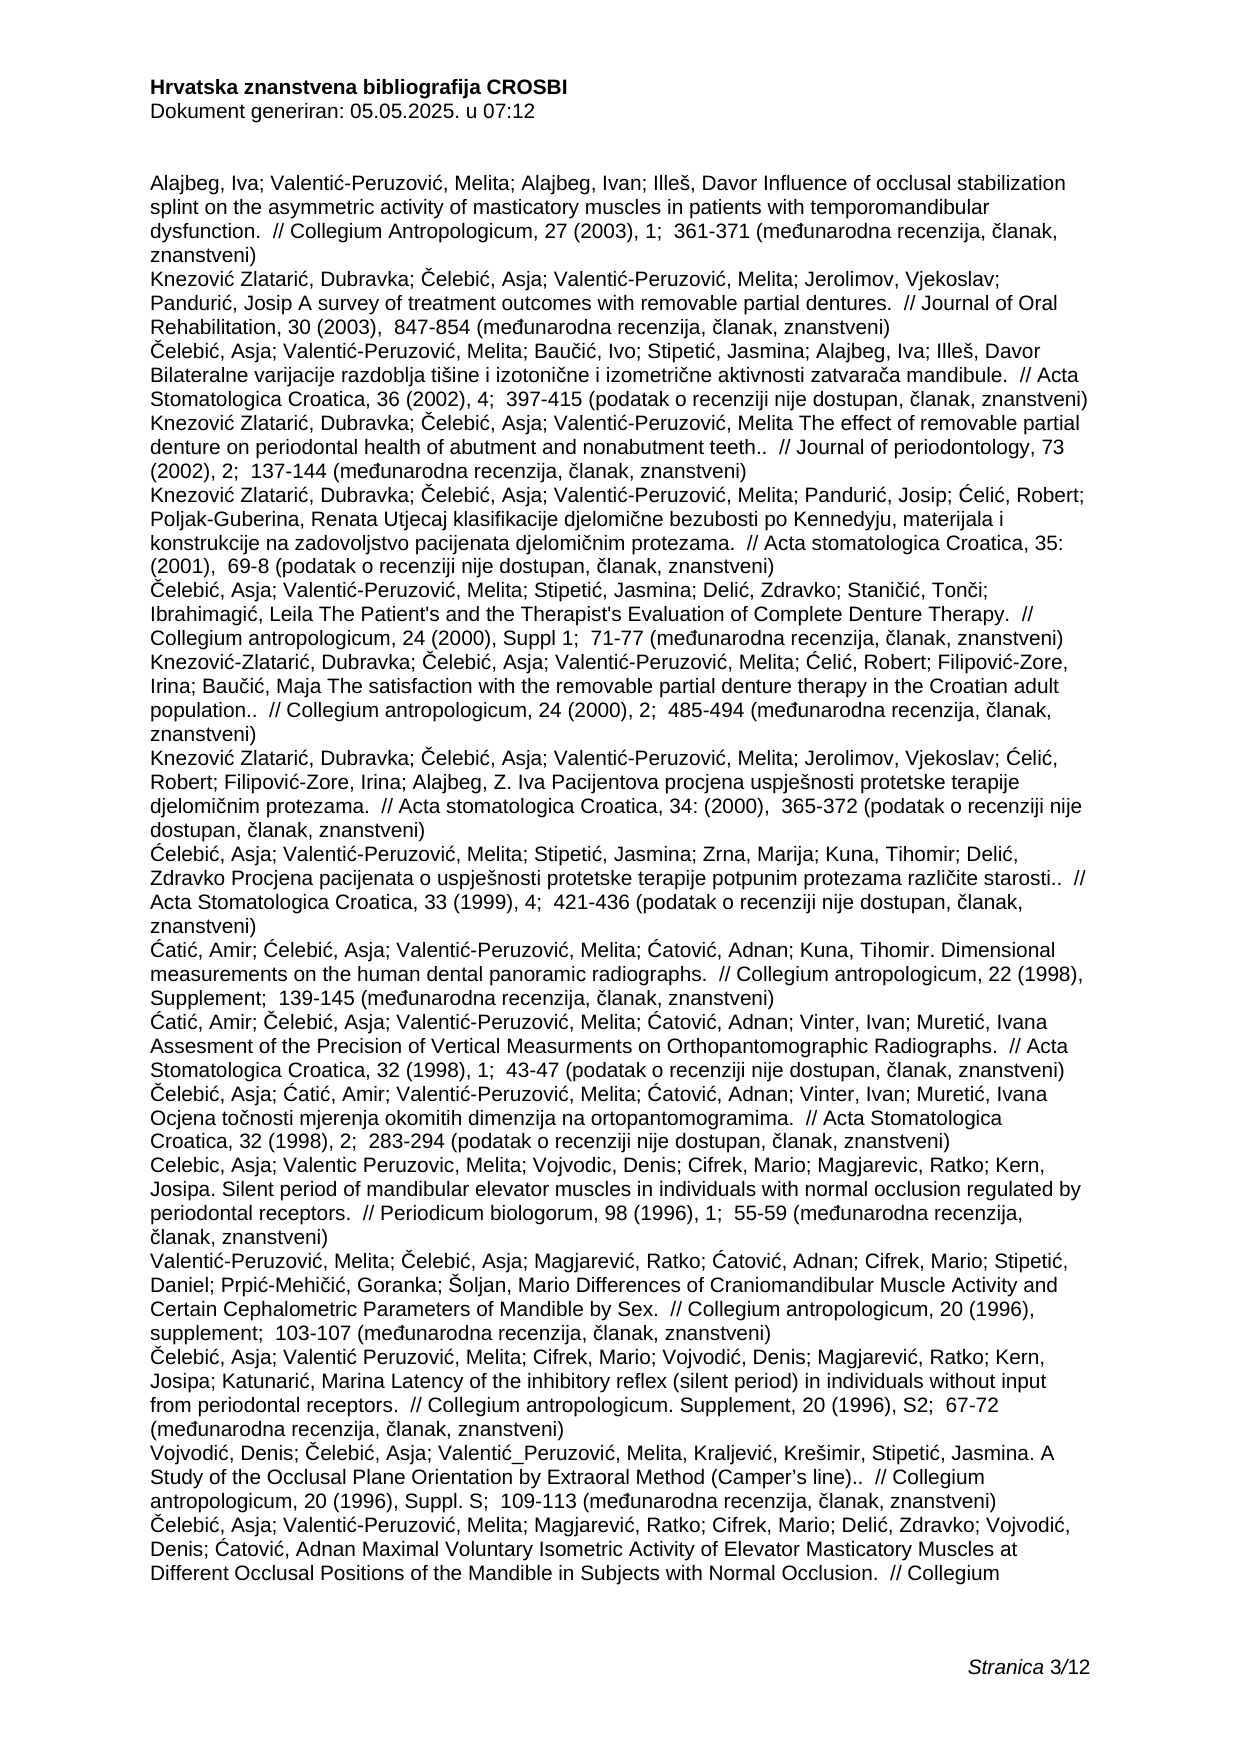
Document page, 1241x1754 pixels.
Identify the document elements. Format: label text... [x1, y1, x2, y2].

text Celebic, Asja; Valentic Peruzovic, Melita; Vojvodic, Denis; Cifrek, Mario; Magjarevic, Ratko; Kern, Josipa. [150, 1153, 1090, 1249]
text Ćatić, Amir; Ćelebić, Asja; Valentić-Peruzović, Melita; Ćatović, Adnan; Kuna, Tihomir. [150, 938, 1090, 1009]
text Vojvodić, Denis; Čelebić, Asja; Valentić_Peruzović, Melita, Kraljević, Krešimir, Stipetić, Jasmina. [150, 1441, 1090, 1513]
text Alajbeg, Iva; Valentić-Peruzović, Melita; Alajbeg, Ivan; Illeš, Davor [150, 171, 1090, 267]
text Čelebić, Asja; Valentić Peruzović, Melita; Cifrek, Mario; Vojvodić, Denis; Magjarević, Ratko; Kern, Josipa; Katunarić, Marina [150, 1345, 1090, 1441]
text Valentić-Peruzović, Melita; Čelebić, Asja; Magjarević, Ratko; Ćatović, Adnan; Cifrek, Mario; Stipetić, Daniel; Prpić-Mehičić, Goranka; Šoljan, Mario [150, 1249, 1090, 1345]
text Knezović Zlatarić, Dubravka; Čelebić, Asja; Valentić-Peruzović, Melita; Pandurić, Josip; Ćelić, Robert; Poljak-Guberina, Renata [150, 482, 1090, 578]
text Čelebić, Asja; Valentić-Peruzović, Melita; Stipetić, Jasmina; Delić, Zdravko; Staničić, Tonči; Ibrahimagić, Leila [150, 578, 1090, 650]
text Knezović-Zlatarić, Dubravka; Čelebić, Asja; Valentić-Peruzović, Melita; Ćelić, Robert; Filipović-Zore, Irina; Baučić, Maja [150, 650, 1090, 746]
text Čelebić, Asja; Valentić-Peruzović, Melita; Baučić, Ivo; Stipetić, Jasmina; Alajbeg, Iva; Illeš, Davor [150, 339, 1090, 411]
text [150, 1513, 1090, 1584]
text Čelebić, Asja; Ćatić, Amir; Valentić-Peruzović, Melita; Ćatović, Adnan; Vinter, Ivan; Muretić, Ivana [150, 1081, 1090, 1153]
text Ćatić, Amir; Čelebić, Asja; Valentić-Peruzović, Melita; Ćatović, Adnan; Vinter, Ivan; Muretić, Ivana [150, 1009, 1090, 1081]
text Knezović Zlatarić, Dubravka; Čelebić, Asja; Valentić-Peruzović, Melita; Jerolimov, Vjekoslav; Ćelić, Robert; Filipović-Zore, Irina; Alajbeg, Z. Iva [150, 746, 1090, 842]
text Ćelebić, Asja; Valentić-Peruzović, Melita; Stipetić, Jasmina; Zrna, Marija; Kuna, Tihomir; Delić, Zdravko [150, 842, 1090, 938]
text Knezović Zlatarić, Dubravka; Čelebić, Asja; Valentić-Peruzović, Melita [150, 411, 1090, 482]
text Knezović Zlatarić, Dubravka; Čelebić, Asja; Valentić-Peruzović, Melita; Jerolimov, Vjekoslav; Pandurić, Josip [150, 267, 1090, 339]
